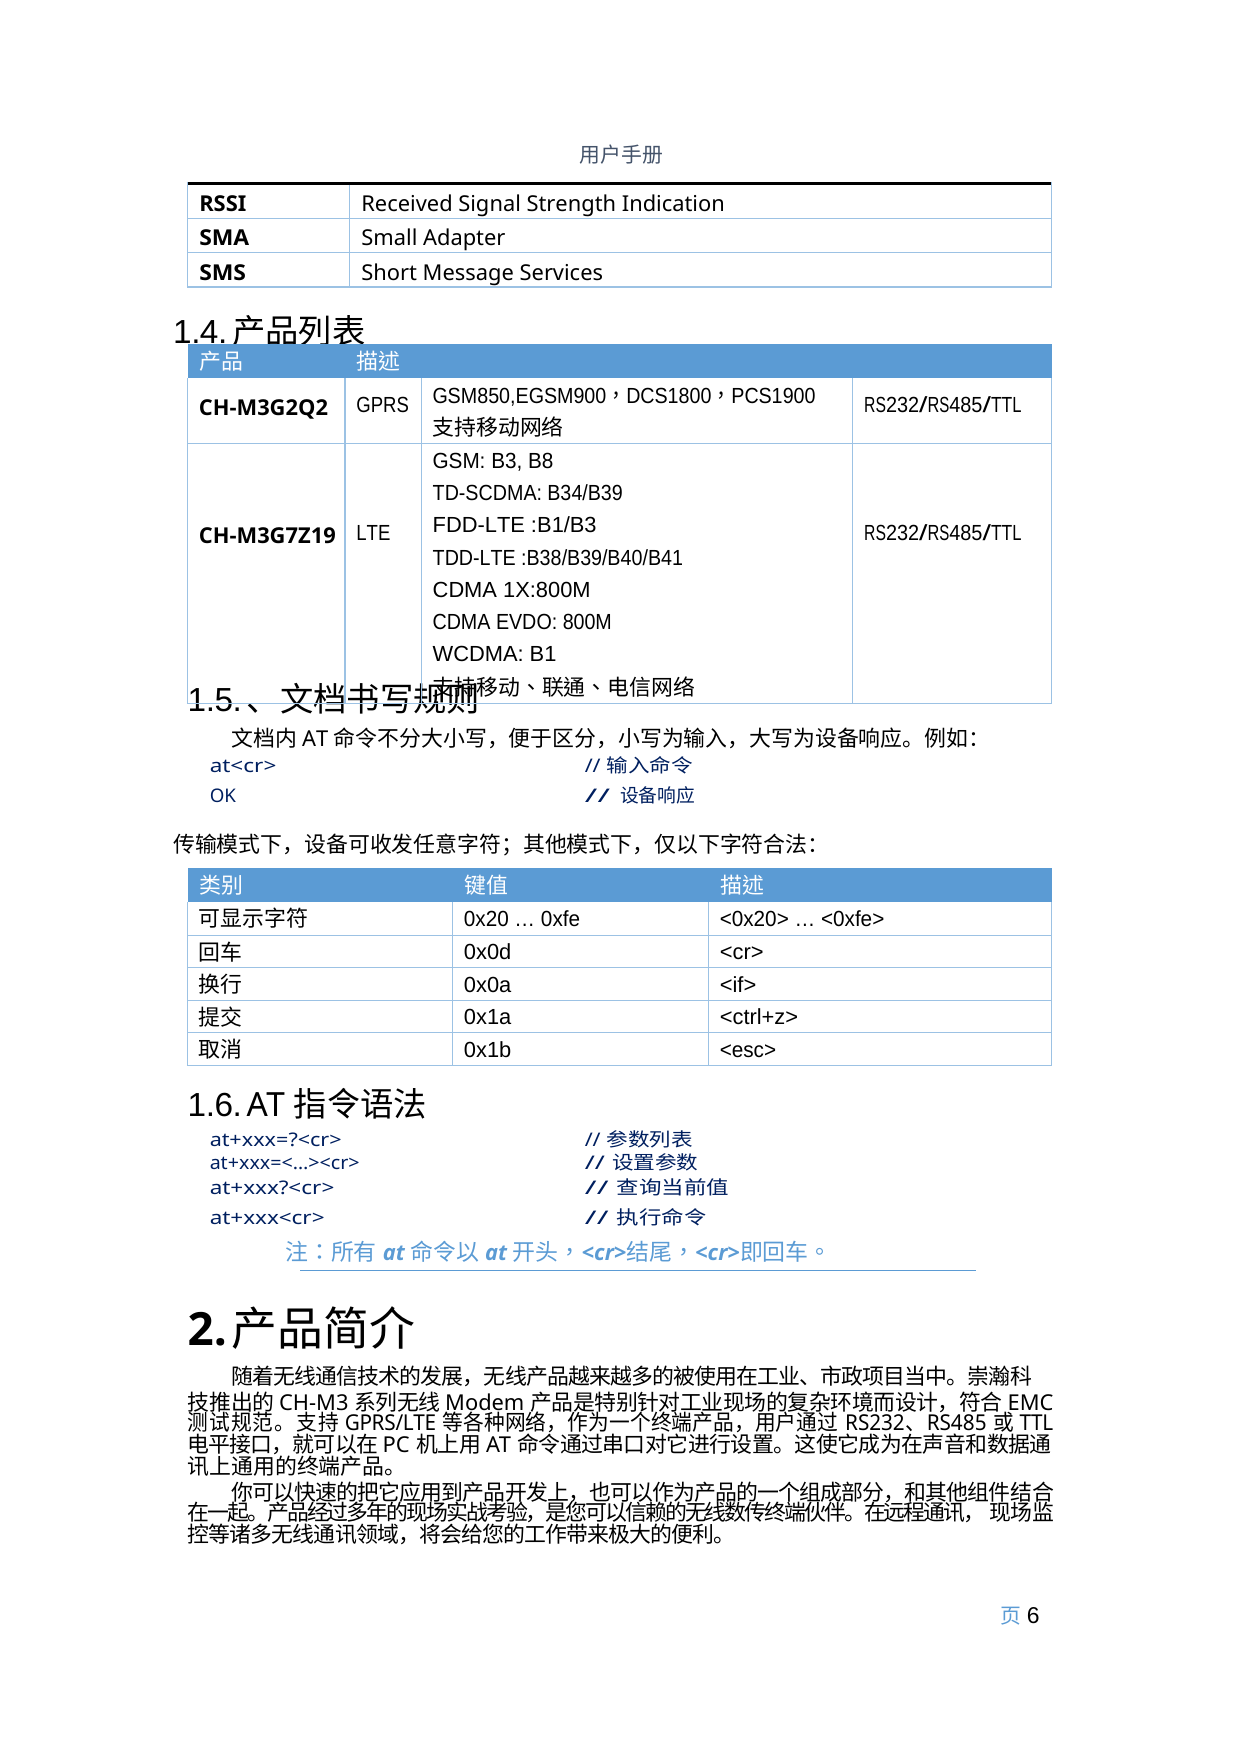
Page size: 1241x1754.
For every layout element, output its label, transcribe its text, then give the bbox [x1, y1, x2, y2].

text OK // 设备响应 [209, 777, 1088, 809]
subtitle 、文档书写规则 [187, 663, 1088, 723]
subtitle 产品列表 [173, 295, 1088, 356]
text 你可以快速的把它应用到产品开发上，也可以作为产品的一个组成部分，和其他组件结合在一起。产品经过多年的现场实战考验，是您可以信赖的无线数传终端伙伴。在远程通讯， 现场监控等诸多无线通讯领域，将会给您的工作带来极大的便利。 [187, 1483, 1054, 1549]
text at+xxx<cr> // 执行命令 [209, 1199, 1088, 1231]
table_cell Short Message Services [350, 253, 1051, 286]
text at+xxx=?<cr> // 参数列表 [209, 1129, 1088, 1150]
text 注：所有 at 命令以 at 开头，<cr>结尾，<cr>即回车。 [285, 1236, 1088, 1267]
table_cell SMA [188, 219, 349, 252]
text 传输模式下，设备可收发任意字符；其他模式下，仅以下字符合法： [173, 827, 1088, 859]
subtitle AT 指令语法 [187, 1068, 1088, 1129]
text at+xxx?<cr> // 查询当前值 [209, 1175, 1088, 1199]
table_header RSSI [188, 185, 349, 218]
text at<cr> // 输入命令 [209, 753, 1088, 777]
text 随着无线通信技术的发展，无线产品越来越多的被使用在工业、市政项目当中。崇瀚科 [231, 1363, 1088, 1390]
text at+xxx=<…><cr> // 设置参数 [209, 1150, 1088, 1175]
table_cell Small Adapter [350, 219, 1051, 252]
text 技推出的 CH-M3 系列无线 Modem 产品是特别针对工业现场的复杂环境而设计，符合 EMC 测试规范。支持GPRS/LTE 等各种网络，作为一个终端产品，用户通过 RS232、RS485 或 TTL 电平接口，就可以在 PC 机上用 AT 命令通过串口对它进行设置。这使它成为在声音和数据通讯上通用的终端产品。 [187, 1393, 1053, 1481]
text 文档内 AT 命令不分大小写，便于区分，小写为输入，大写为设备响应。例如： [231, 723, 1088, 753]
table_header Received Signal Strength Indication [350, 185, 1051, 218]
subtitle 产品简介 [187, 1277, 1088, 1363]
table_cell SMS [188, 253, 349, 286]
